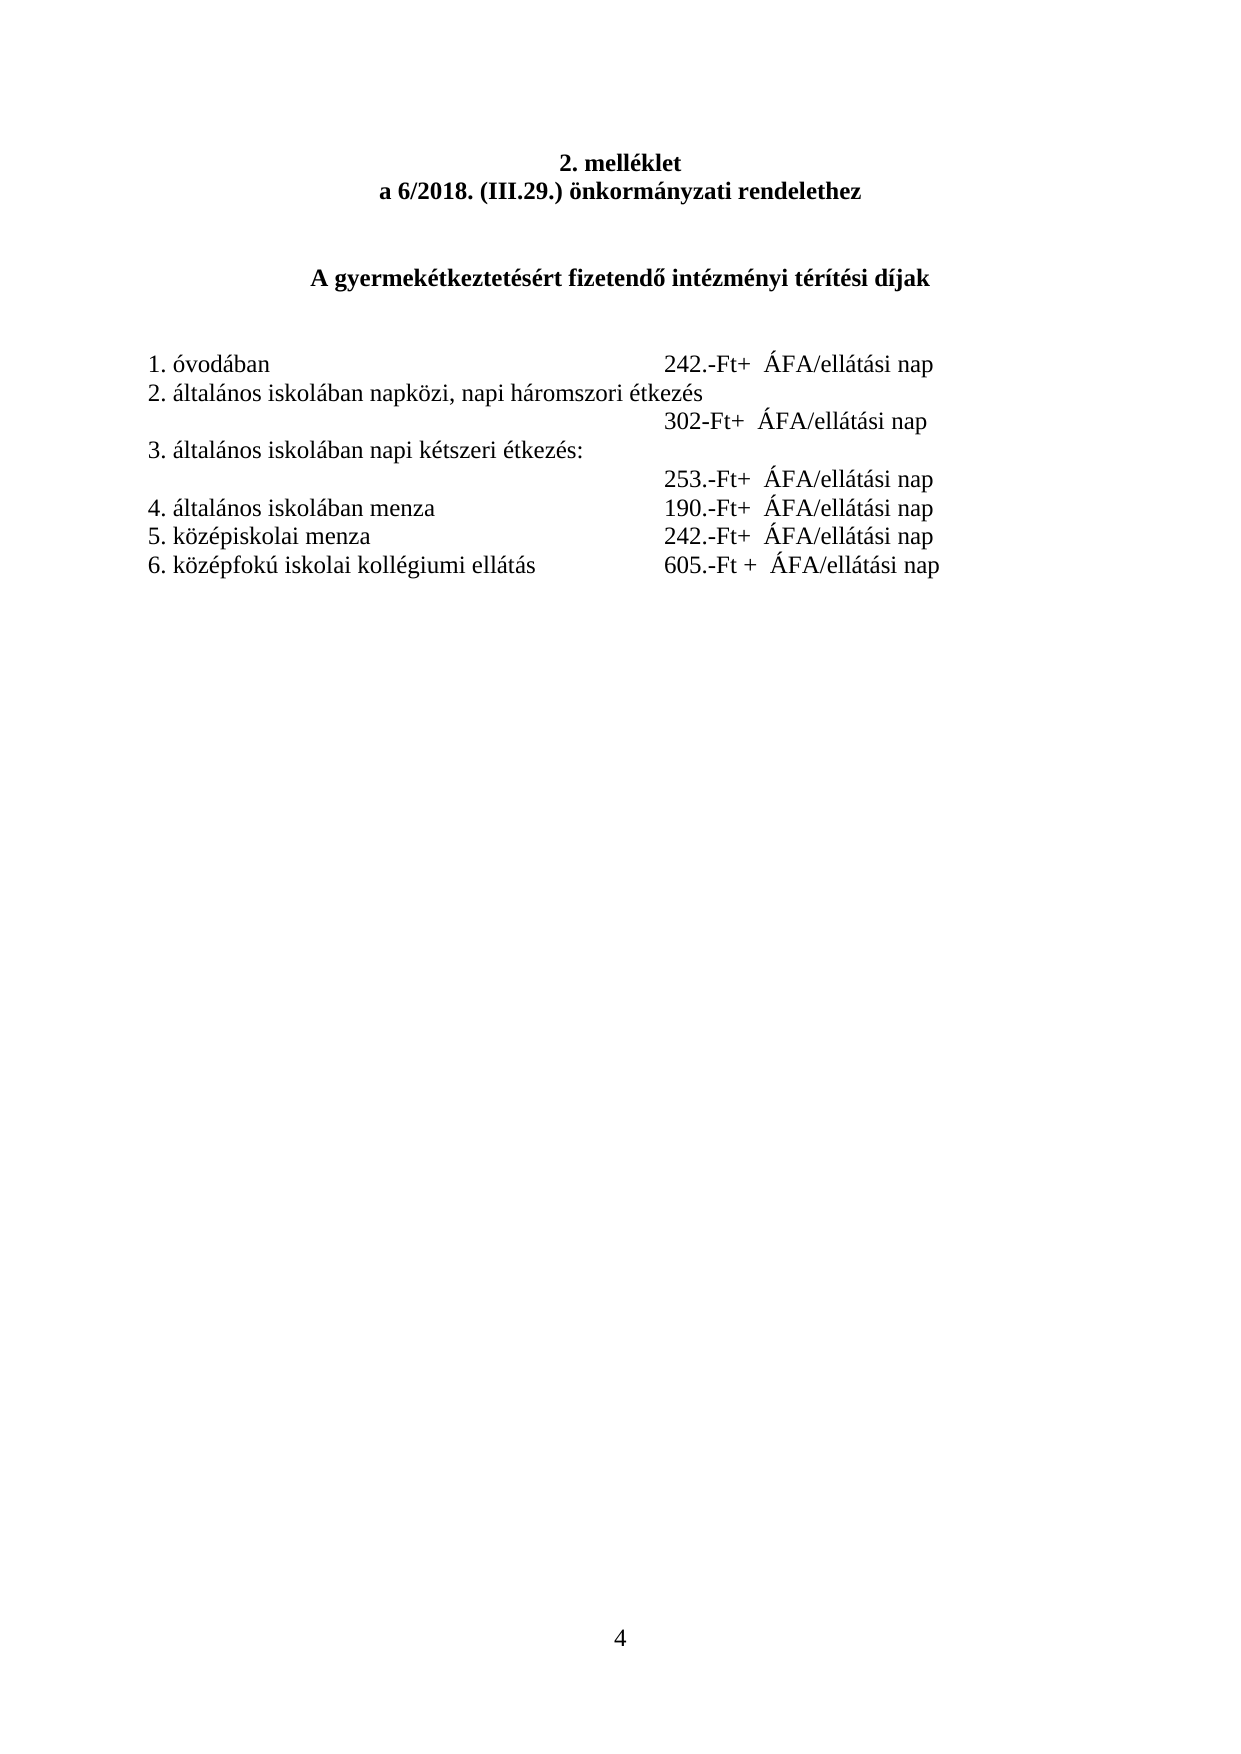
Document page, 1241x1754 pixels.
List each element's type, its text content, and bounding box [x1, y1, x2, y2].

text 2. általános iskolában napközi, napi háromszori étkezés [148, 378, 1093, 406]
text 1. óvodában 242.-Ft+ ÁFA/ellátási nap [148, 349, 1093, 378]
text 302-Ft+ ÁFA/ellátási nap [148, 406, 1093, 435]
text 5. középiskolai menza 242.-Ft+ ÁFA/ellátási nap [148, 521, 1093, 550]
text A gyermekétkeztetésért fizetendő intézményi térítési díjak [148, 263, 1093, 291]
text a 6/2018. (III.29.) önkormányzati rendelethez [148, 176, 1093, 205]
text 253.-Ft+ ÁFA/ellátási nap [148, 464, 1093, 493]
text 3. általános iskolában napi kétszeri étkezés: [148, 435, 1093, 464]
text 6. középfokú iskolai kollégiumi ellátás 605.-Ft + ÁFA/ellátási nap [148, 550, 1093, 579]
text 4. általános iskolában menza 190.-Ft+ ÁFA/ellátási nap [148, 493, 1093, 521]
text 2. melléklet [148, 148, 1093, 176]
